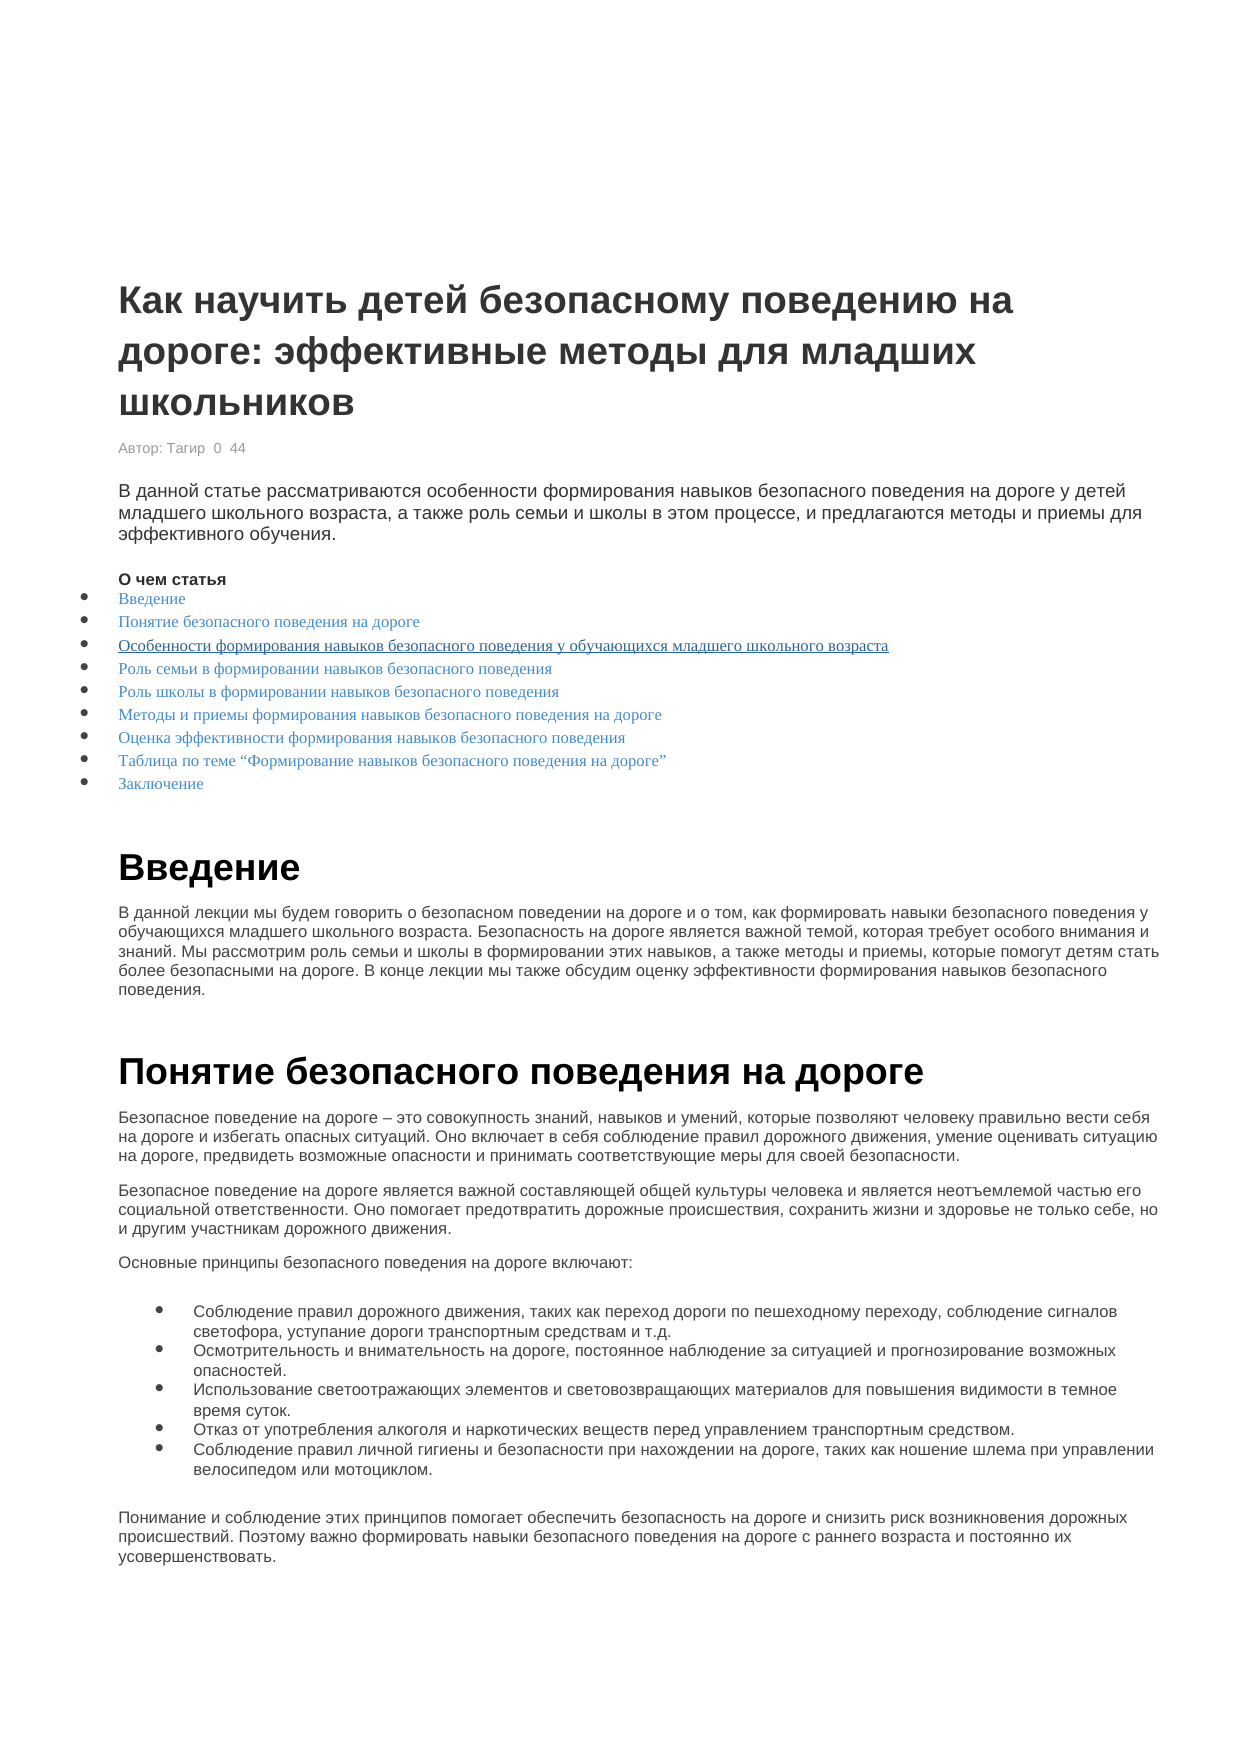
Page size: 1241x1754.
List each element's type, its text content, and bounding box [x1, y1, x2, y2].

text Основные принципы безопасного поведения на дороге включают: [118, 1253, 1167, 1272]
list Оценка эффективности формирования навыков безопасного поведения [81, 728, 1167, 748]
list Методы и приемы формирования навыков безопасного поведения на дороге [81, 705, 1167, 725]
text Автор: Тагир 0 44 [118, 440, 1167, 457]
list Отказ от употребления алкоголя и наркотических веществ перед управлением транспортным средством. [156, 1419, 1167, 1439]
subtitle Введение [118, 845, 1167, 888]
text Безопасное поведение на дороге – это совокупность знаний, навыков и умений, которые позволяют человеку правильно вести себя на дороге и избегать опасных ситуаций. Оно включает в себя соблюдение правил дорожного движения, умение оценивать ситуацию на дороге, предвидеть возможные опасности и принимать соответствующие меры для своей безопасности. [118, 1108, 1167, 1165]
text Понимание и соблюдение этих принципов помогает обеспечить безопасность на дороге и снизить риск возникновения дорожных происшествий. Поэтому важно формировать навыки безопасного поведения на дороге с раннего возраста и постоянно их усовершенствовать. [118, 1508, 1167, 1566]
list Соблюдение правил дорожного движения, таких как переход дороги по пешеходному переходу, соблюдение сигналов светофора, уступание дороги транспортным средствам и т.д. [156, 1302, 1167, 1341]
subtitle Понятие безопасного поведения на дороге [118, 1049, 1167, 1093]
list Соблюдение правил личной гигиены и безопасности при нахождении на дороге, таких как ношение шлема при управлении велосипедом или мотоциклом. [156, 1439, 1167, 1479]
list Таблица по теме “Формирование навыков безопасного поведения на дороге” [81, 751, 1167, 771]
list Роль школы в формировании навыков безопасного поведения [81, 682, 1167, 702]
list Понятие безопасного поведения на дороге [81, 612, 1167, 632]
text В данной статье рассматриваются особенности формирования навыков безопасного поведения на дороге у детей младшего школьного возраста, а также роль семьи и школы в этом процессе, и предлагаются методы и приемы для эффективного обучения. [118, 480, 1167, 544]
list Введение [81, 589, 1167, 609]
list Особенности формирования навыков безопасного поведения у обучающихся младшего школьного возраста [81, 635, 1167, 655]
text Безопасное поведение на дороге является важной составляющей общей культуры человека и является неотъемлемой частью его социальной ответственности. Оно помогает предотвратить дорожные происшествия, сохранить жизни и здоровье не только себе, но и другим участникам дорожного движения. [118, 1181, 1167, 1238]
list Использование светоотражающих элементов и световозвращающих материалов для повышения видимости в темное время суток. [156, 1380, 1167, 1419]
text О чем статья [118, 570, 1167, 589]
text В данной лекции мы будем говорить о безопасном поведении на дороге и о том, как формировать навыки безопасного поведения у обучающихся младшего школьного возраста. Безопасность на дороге является важной темой, которая требует особого внимания и знаний. Мы рассмотрим роль семьи и школы в формировании этих навыков, а также методы и приемы, которые помогут детям стать более безопасными на дороге. В конце лекции мы также обсудим оценку эффективности формирования навыков безопасного поведения. [118, 903, 1167, 999]
list Заключение [81, 774, 1167, 794]
list Осмотрительность и внимательность на дороге, постоянное наблюдение за ситуацией и прогнозирование возможных опасностей. [156, 1341, 1167, 1380]
subtitle Как научить детей безопасному поведению на дороге: эффективные методы для младших школьников [118, 277, 1167, 423]
list Роль семьи в формировании навыков безопасного поведения [81, 658, 1167, 678]
